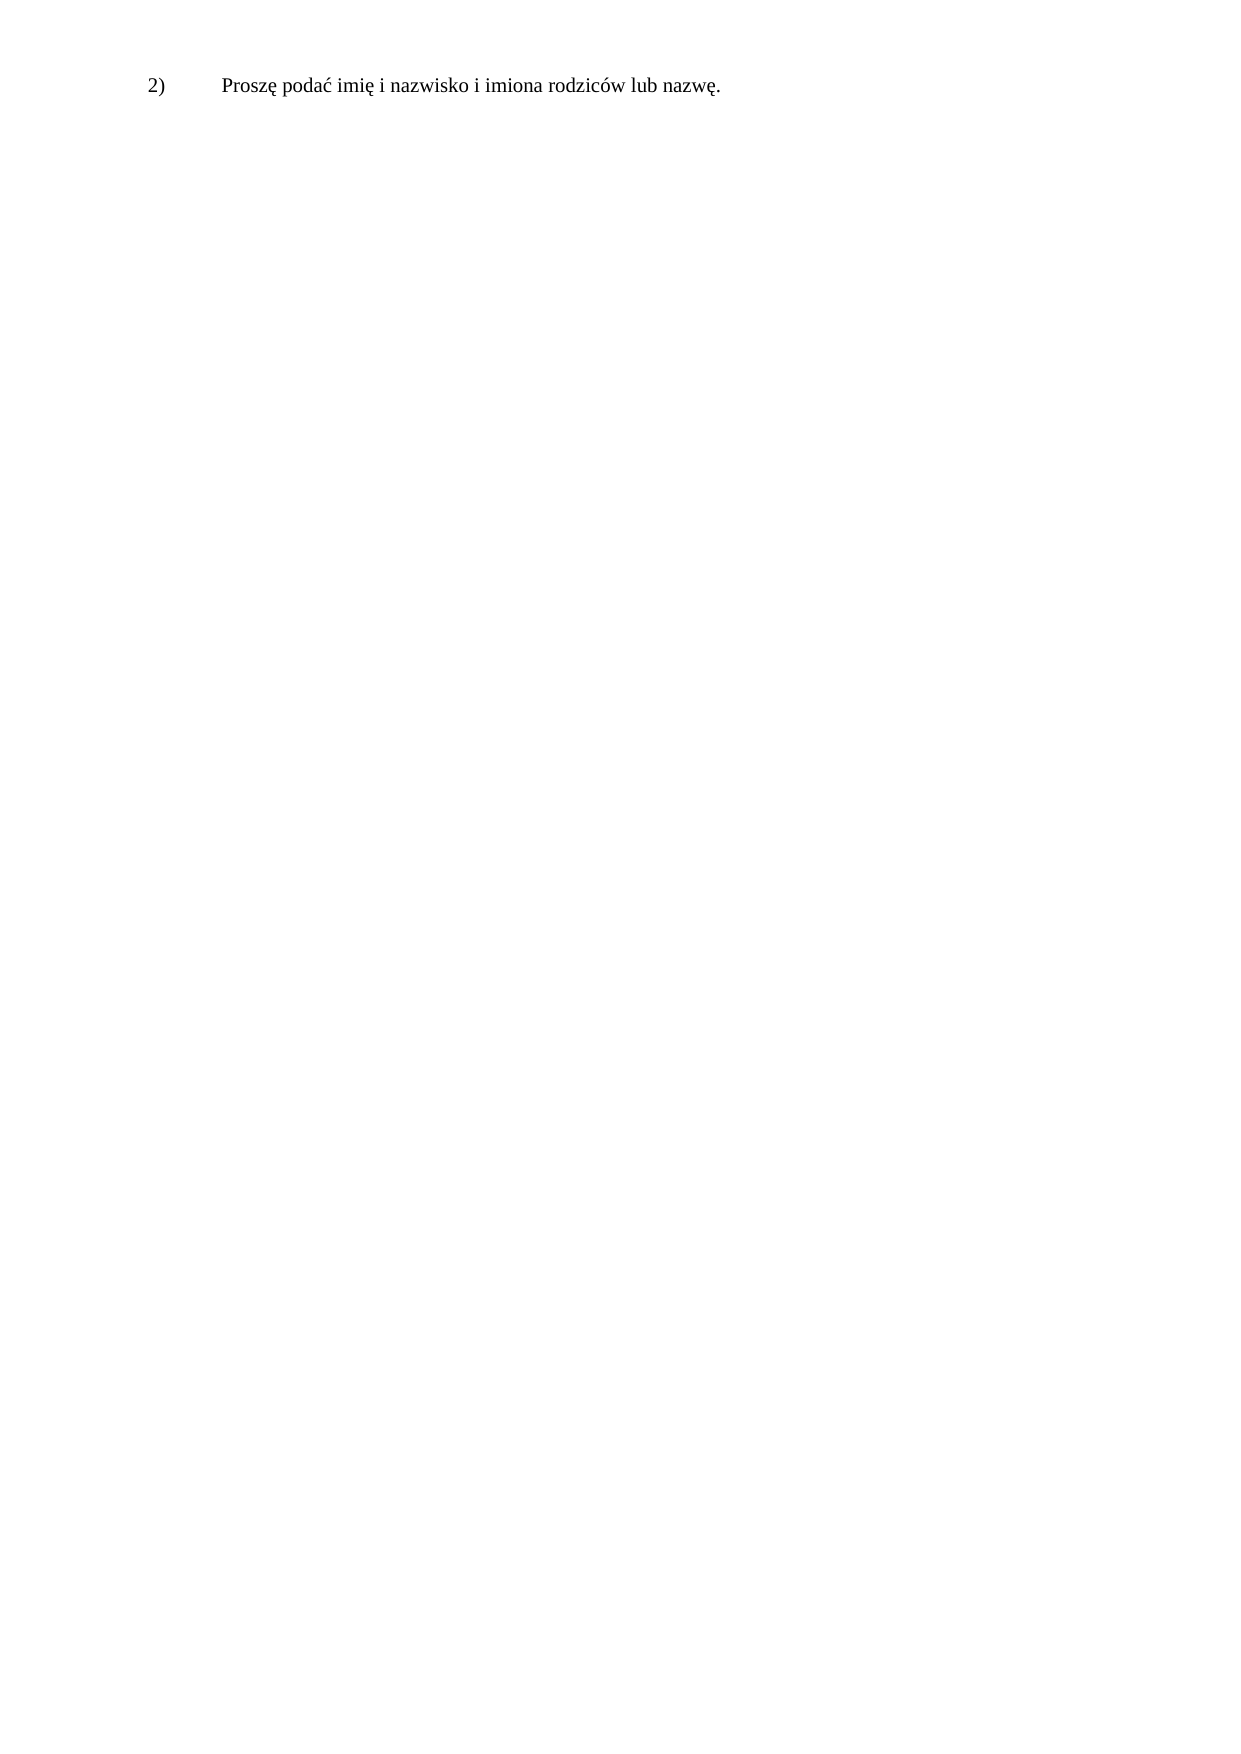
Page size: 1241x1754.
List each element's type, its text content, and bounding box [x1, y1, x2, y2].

list Proszę podać imię i nazwisko i imiona rodziców lub nazwę. [148, 74, 1093, 97]
